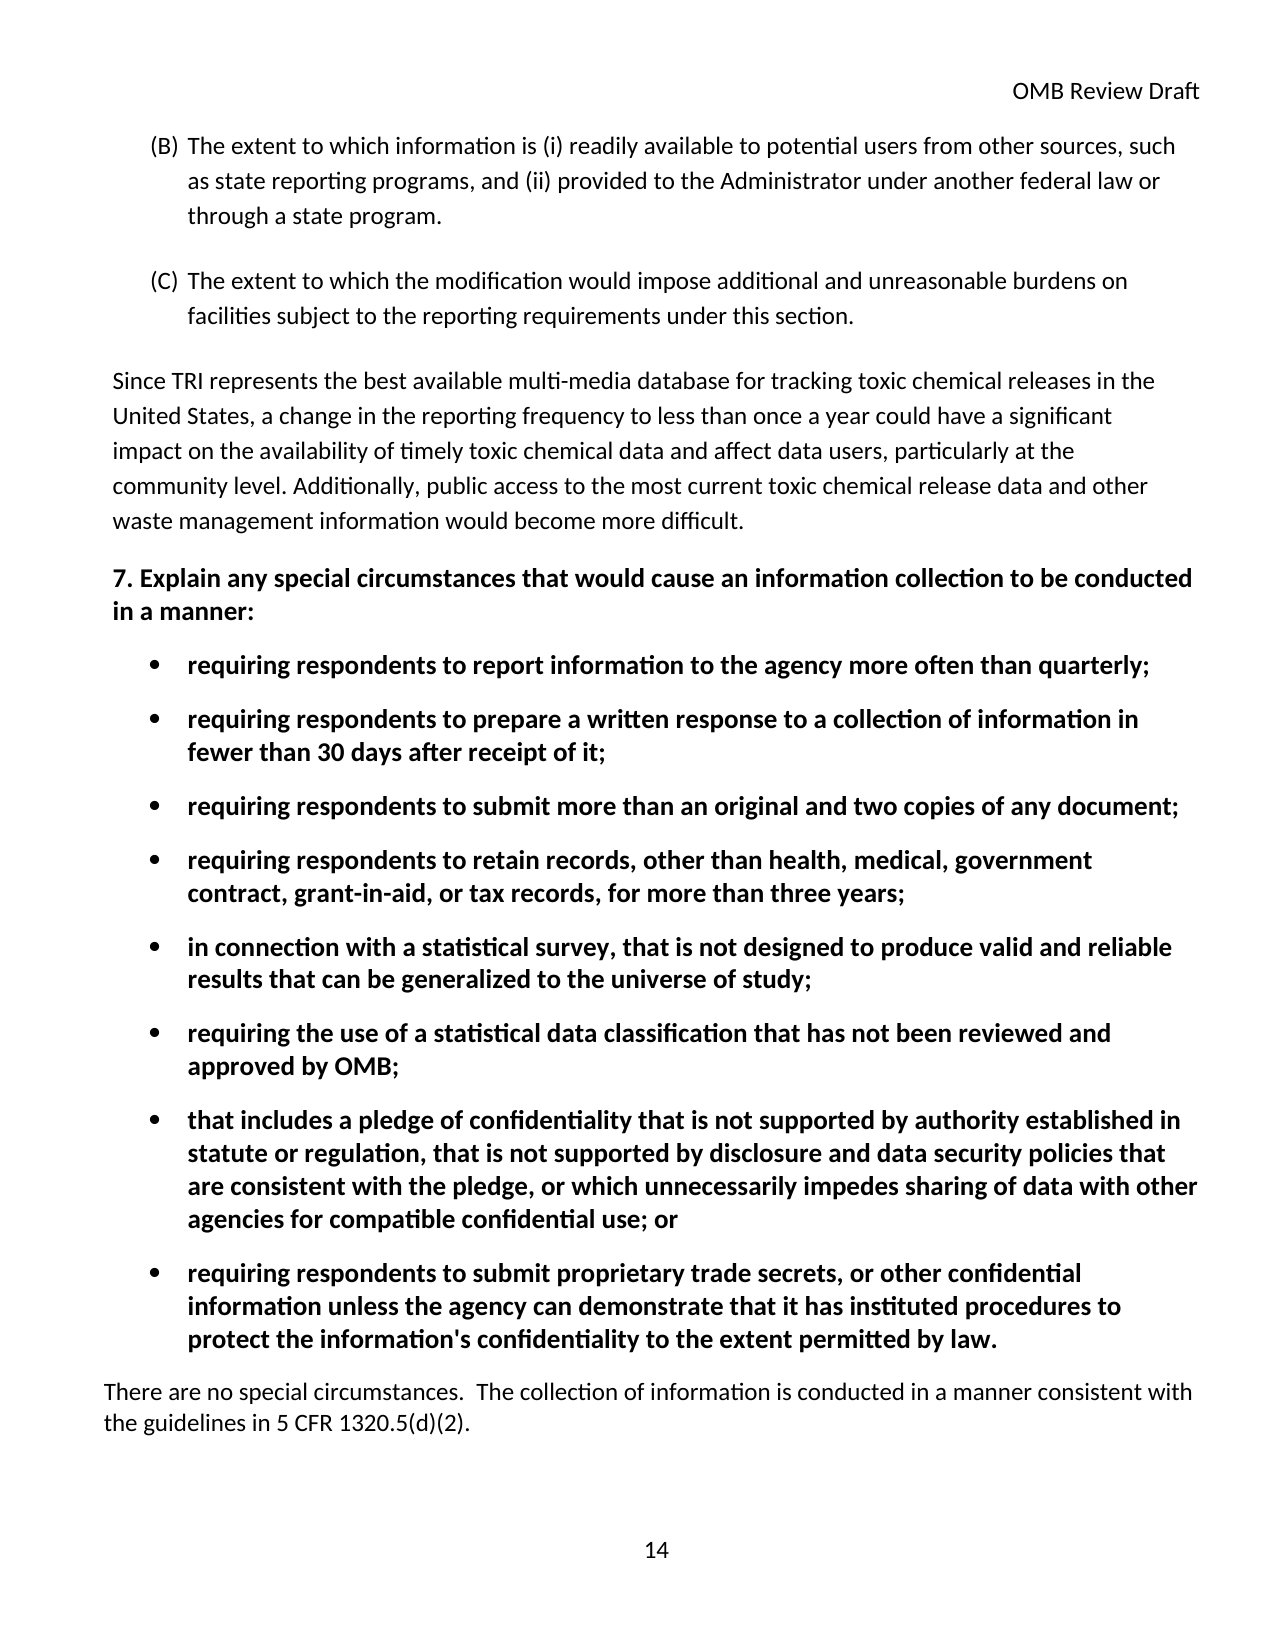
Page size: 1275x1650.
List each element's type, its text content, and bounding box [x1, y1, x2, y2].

subtitle requiring respondents to retain records, other than health, medical, government contract, grant-in-aid, or tax records, for more than three years; [150, 843, 1200, 909]
text There are no special circumstances. The collection of information is conducted in a manner consistent with the guidelines in 5 CFR 1320.5(d)(2). [103, 1376, 1200, 1437]
list The extent to which information is (i) readily available to potential users from other sources, such as state reporting programs, and (ii) provided to the Administrator under another federal law or through a state program. [150, 131, 1177, 231]
subtitle requiring respondents to submit more than an original and two copies of any document; [150, 789, 1200, 822]
text Since TRI represents the best available multi-media database for tracking toxic chemical releases in the United States, a change in the reporting frequency to less than once a year could have a significant impact on the availability of timely toxic chemical data and affect data users, particularly at the community level. Additionally, public access to the most current toxic chemical release data and other waste management information would become more difficult. [112, 366, 1162, 536]
subtitle requiring respondents to report information to the agency more often than quarterly; [150, 648, 1200, 681]
subtitle requiring respondents to prepare a written response to a collection of information in fewer than 30 days after receipt of it; [150, 702, 1200, 768]
subtitle in connection with a statistical survey, that is not designed to produce valid and reliable results that can be generalized to the universe of study; [150, 930, 1200, 996]
subtitle requiring the use of a statistical data classification that has not been reviewed and approved by OMB; [150, 1017, 1200, 1083]
subtitle that includes a pledge of confidentiality that is not supported by authority established in statute or regulation, that is not supported by disclosure and data security policies that are consistent with the pledge, or which unnecessarily impedes sharing of data with other agencies for compatible confidential use; or [150, 1103, 1200, 1236]
subtitle 7. Explain any special circumstances that would cause an information collection to be conducted in a manner: [112, 561, 1200, 627]
subtitle requiring respondents to submit proprietary trade secrets, or other confidential information unless the agency can demonstrate that it has instituted procedures to protect the information's confidentiality to the extent permitted by law. [150, 1256, 1200, 1355]
list The extent to which the modification would impose additional and unreasonable burdens on facilities subject to the reporting requirements under this section. [150, 266, 1162, 331]
